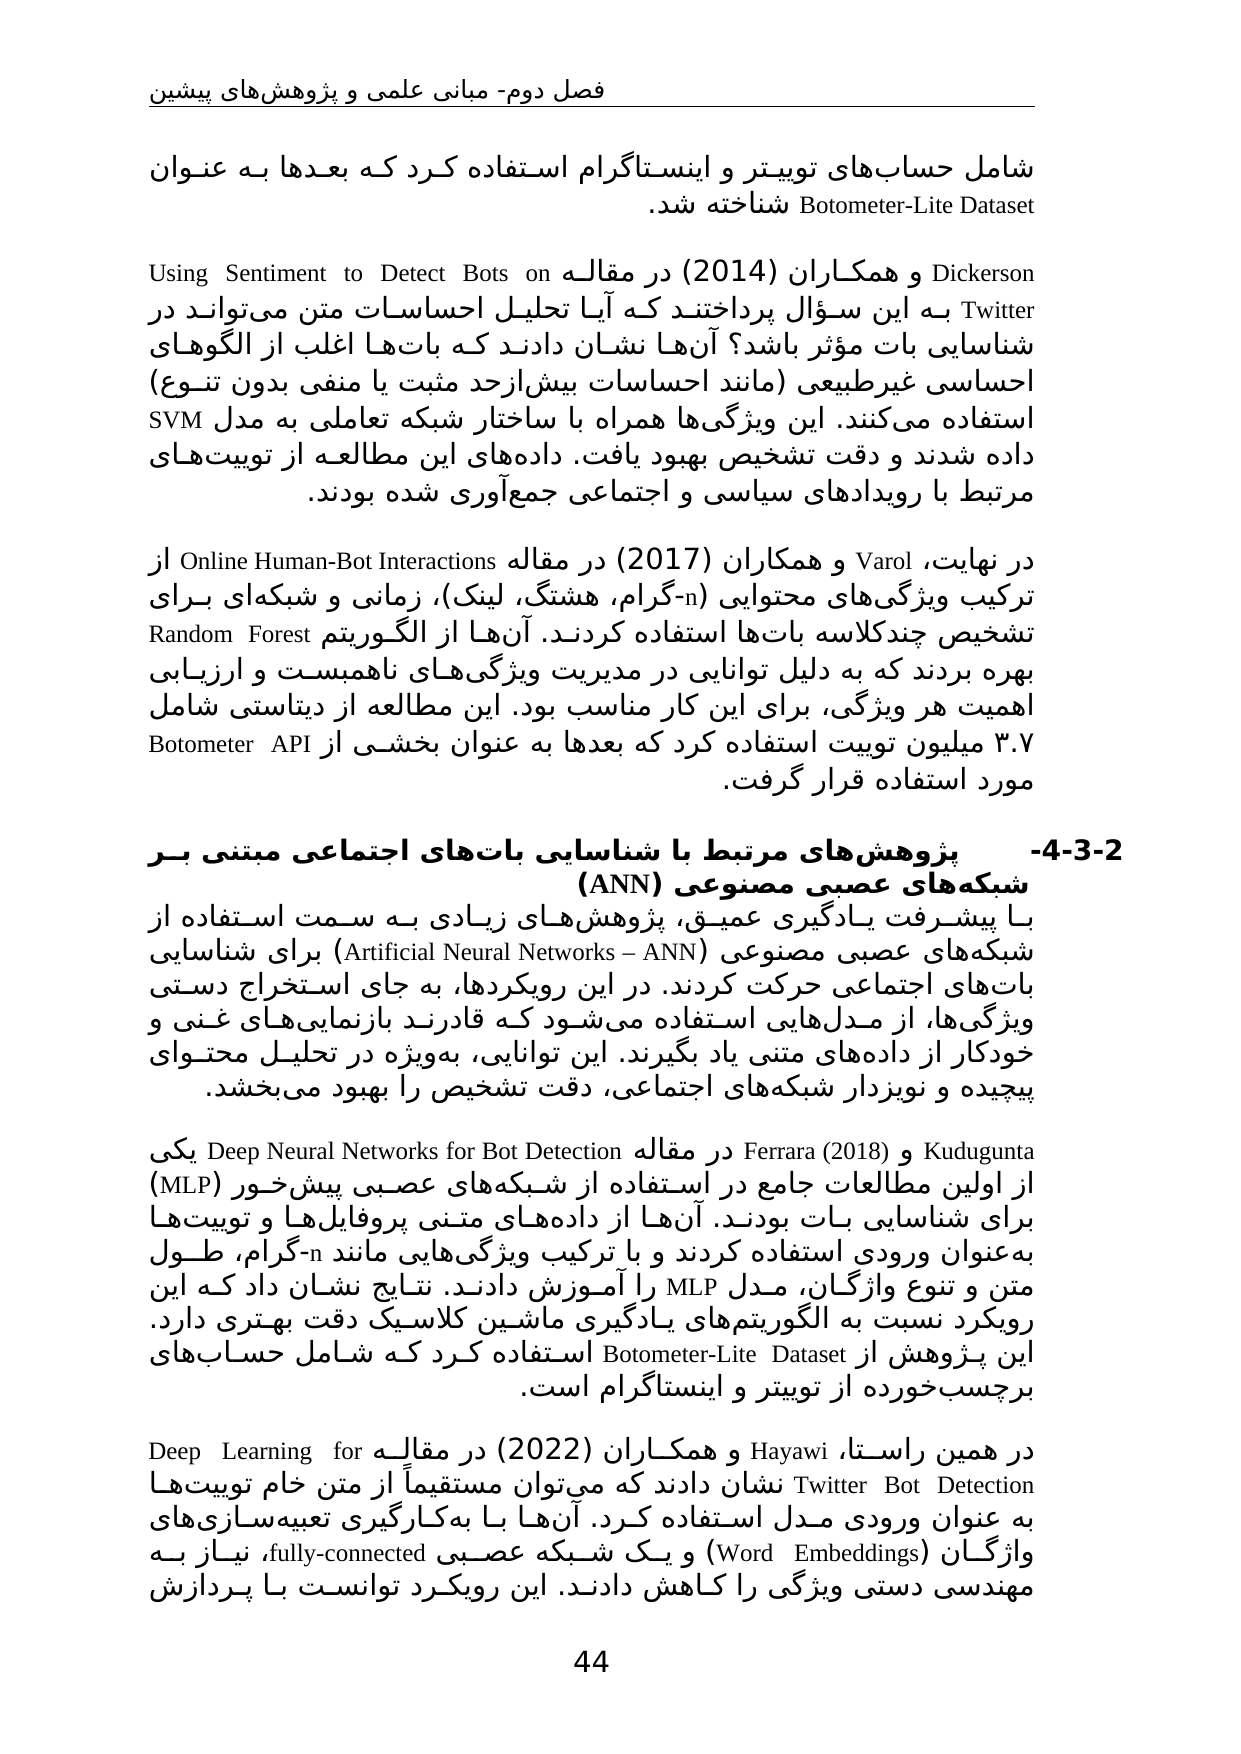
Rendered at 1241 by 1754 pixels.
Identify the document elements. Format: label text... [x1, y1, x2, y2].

text در نهایت، Varol و همکاران (2017) در مقاله Online Human-Bot Interactions از ترکیب ویژگی‌های محتوایی (n-گرام، هشتگ، لینک)، زمانی و شبکه‌ای برای تشخیص چندکلاسه بات‌ها استفاده کردند. آن‌ها از الگوریتم Random Forest بهره بردند که به دلیل توانایی در مدیریت ویژگی‌های ناهمبست و ارزیابی اهمیت هر ویژگی، برای این کار مناسب بود. این مطالعه از دیتاستی شامل ۳.۷ میلیون توییت استفاده کرد که بعدها به عنوان بخشی از Botometer API مورد استفاده قرار گرفت. [148, 542, 1035, 796]
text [148, 1432, 1035, 1602]
text Dickerson و همکاران (2014) در مقاله Using Sentiment to Detect Bots on Twitter به این سؤال پرداختند که آیا تحلیل احساسات متن می‌تواند در شناسایی بات مؤثر باشد؟ آن‌ها نشان دادند که بات‌ها اغلب از الگوهای احساسی غیرطبیعی (مانند احساسات بیش‌ازحد مثبت یا منفی بدون تنوع) استفاده می‌کنند. این ویژگی‌ها همراه با ساختار شبکه تعاملی به مدل SVM داده شدند و دقت تشخیص بهبود یافت. داده‌های این مطالعه از توییت‌های مرتبط با رویدادهای سیاسی و اجتماعی جمع‌آوری شده بودند. [148, 254, 1035, 508]
text با پیشرفت یادگیری عمیق، پژوهش‌های زیادی به سمت استفاده از شبکه‌های عصبی مصنوعی (Artificial Neural Networks – ANN) برای شناسایی بات‌های اجتماعی حرکت کردند. در این رویکردها، به جای استخراج دستی ویژگی‌ها، از مدل‌هایی استفاده می‌شود که قادرند بازنمایی‌های غنی و خودکار از داده‌های متنی یاد بگیرند. این توانایی، به‌ویژه در تحلیل محتوای پیچیده و نویزدار شبکه‌های اجتماعی، دقت تشخیص را بهبود می‌بخشد. [148, 899, 1035, 1103]
subtitle پژوهش‌های مرتبط با شناسایی بات‌های اجتماعی مبتنی بر شبکه‌های عصبی مصنوعی (ANN) [148, 834, 1030, 899]
text Kudugunta و Ferrara (2018) در مقاله Deep Neural Networks for Bot Detection یکی از اولین مطالعات جامع در استفاده از شبکه‌های عصبی پیش‌خور (MLP) برای شناسایی بات بودند. آن‌ها از داده‌های متنی پروفایل‌ها و توییت‌ها به‌عنوان ورودی استفاده کردند و با ترکیب ویژگی‌هایی مانند n-گرام، طول متن و تنوع واژگان، مدل MLP را آموزش دادند. نتایج نشان داد که این رویکرد نسبت به الگوریتم‌های یادگیری ماشین کلاسیک دقت بهتری دارد. این پژوهش از Botometer-Lite Dataset استفاده کرد که شامل حساب‌های برچسب‌خورده از توییتر و اینستاگرام است. [148, 1132, 1035, 1404]
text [148, 150, 1035, 221]
